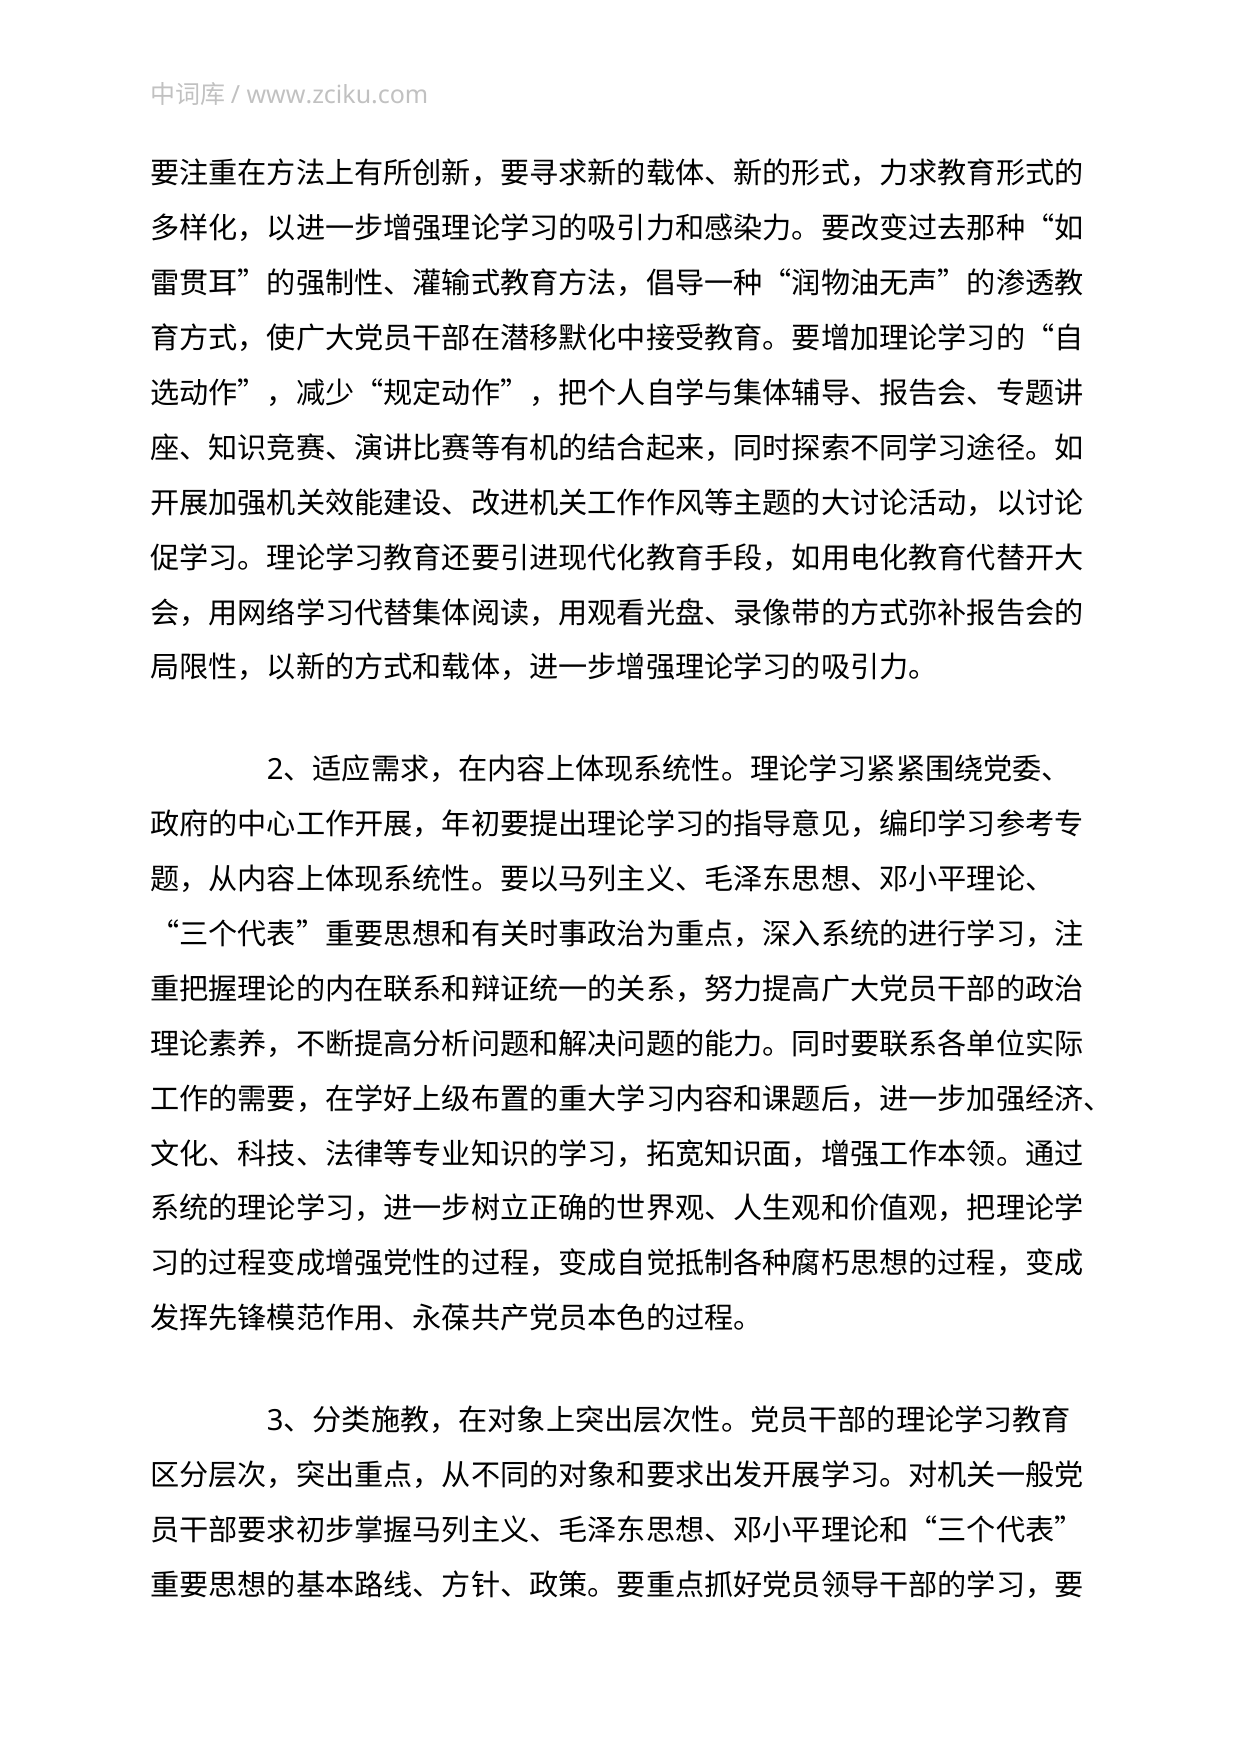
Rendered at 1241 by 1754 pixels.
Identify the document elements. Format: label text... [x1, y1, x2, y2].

text 2、适应需求，在内容上体现系统性。理论学习紧紧围绕党委、政府的中心工作开展，年初要提出理论学习的指导意见，编印学习参考专题，从内容上体现系统性。要以马列主义、毛泽东思想、邓小平理论、“三个代表”重要思想和有关时事政治为重点，深入系统的进行学习，注重把握理论的内在联系和辩证统一的关系，努力提高广大党员干部的政治理论素养，不断提高分析问题和解决问题的能力。同时要联系各单位实际工作的需要，在学好上级布置的重大学习内容和课题后，进一步加强经济、文化、科技、法律等专业知识的学习，拓宽知识面，增强工作本领。通过系统的理论学习，进一步树立正确的世界观、人生观和价值观，把理论学习的过程变成增强党性的过程，变成自觉抵制各种腐朽思想的过程，变成发挥先锋模范作用、永葆共产党员本色的过程。 [150, 746, 1090, 1337]
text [150, 150, 1090, 686]
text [150, 1397, 1090, 1604]
